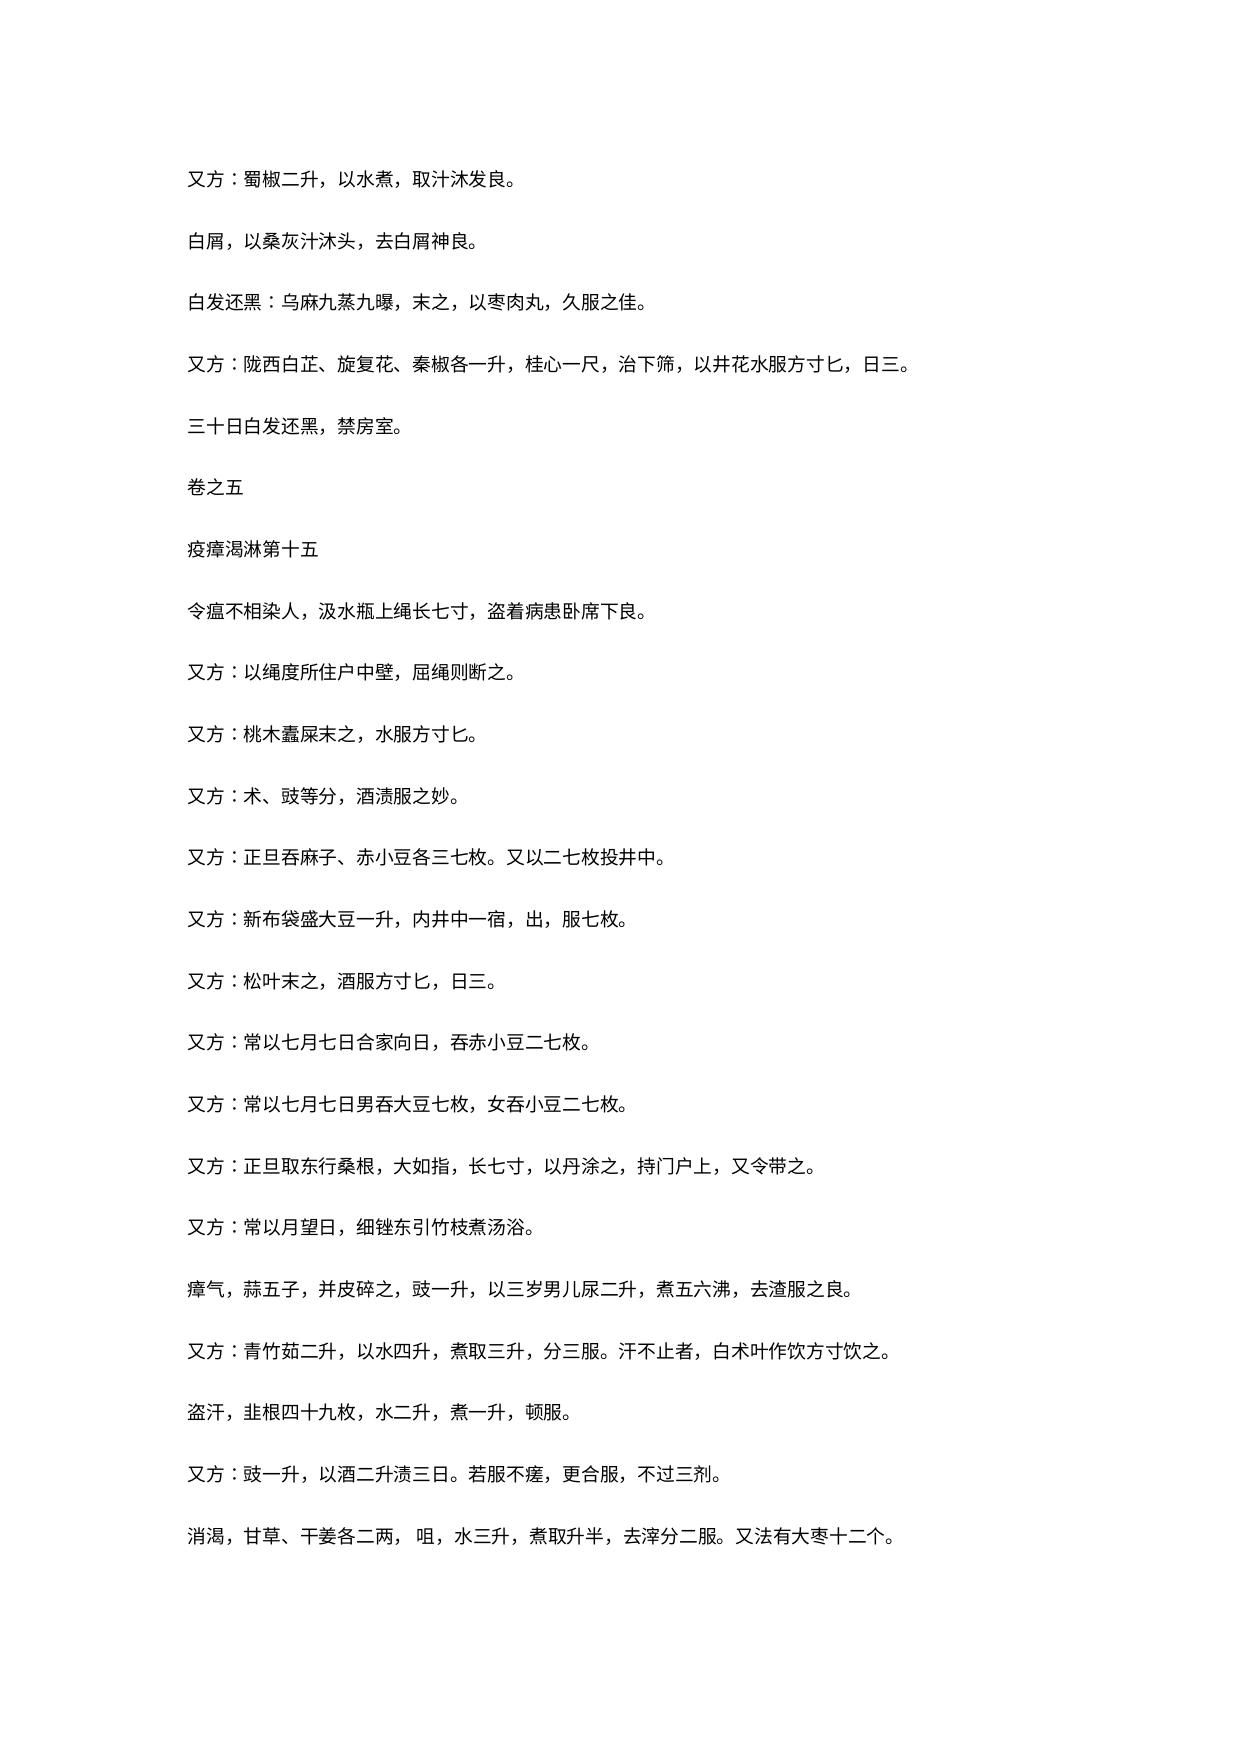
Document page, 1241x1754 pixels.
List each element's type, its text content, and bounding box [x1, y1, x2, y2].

text 又方∶新布袋盛大豆一升，内井中一宿，出，服七枚。 [187, 902, 1053, 934]
text 白屑，以桑灰汁沐头，去白屑神良。 [187, 224, 1053, 256]
text 又方∶术、豉等分，酒渍服之妙。 [187, 779, 1053, 811]
text 又方∶豉一升，以酒二升渍三日。若服不瘥，更合服，不过三剂。 [187, 1457, 1053, 1489]
text 又方∶正旦吞麻子、赤小豆各三七枚。又以二七枚投井中。 [187, 840, 1053, 873]
text 又方∶桃木蠹屎末之，水服方寸匕。 [187, 717, 1053, 749]
text 又方∶以绳度所住户中壁，屈绳则断之。 [187, 655, 1053, 688]
text 疫瘴渴淋第十五 [187, 532, 1053, 564]
text 又方∶常以月望日，细锉东引竹枝煮汤浴。 [187, 1210, 1053, 1243]
text 瘴气，蒜五子，并皮碎之，豉一升，以三岁男儿尿二升，煮五六沸，去渣服之良。 [187, 1272, 1053, 1304]
text 又方∶常以七月七日合家向日，吞赤小豆二七枚。 [187, 1025, 1053, 1058]
text 又方∶松叶末之，酒服方寸匕，日三。 [187, 964, 1053, 996]
text 消渴，甘草、干姜各二两， 咀，水三升，煮取升半，去滓分二服。又法有大枣十二个。 [187, 1519, 1053, 1551]
text 又方∶陇西白芷、旋复花、秦椒各一升，桂心一尺，治下筛，以井花水服方寸匕，日三。 [187, 347, 1053, 379]
text 又方∶正旦取东行桑根，大如指，长七寸，以丹涂之，持门户上，又令带之。 [187, 1149, 1053, 1181]
text 白发还黑∶乌麻九蒸九曝，末之，以枣肉丸，久服之佳。 [187, 285, 1053, 318]
text 又方∶常以七月七日男吞大豆七枚，女吞小豆二七枚。 [187, 1087, 1053, 1119]
text 又方∶蜀椒二升，以水煮，取汁沐发良。 [187, 162, 1053, 194]
text 卷之五 [187, 470, 1053, 503]
text 令瘟不相染人，汲水瓶上绳长七寸，盗着病患卧席下良。 [187, 594, 1053, 626]
text 盗汗，韭根四十九枚，水二升，煮一升，顿服。 [187, 1395, 1053, 1428]
text 又方∶青竹茹二升，以水四升，煮取三升，分三服。汗不止者，白术叶作饮方寸饮之。 [187, 1334, 1053, 1366]
text 三十日白发还黑，禁房室。 [187, 409, 1053, 441]
